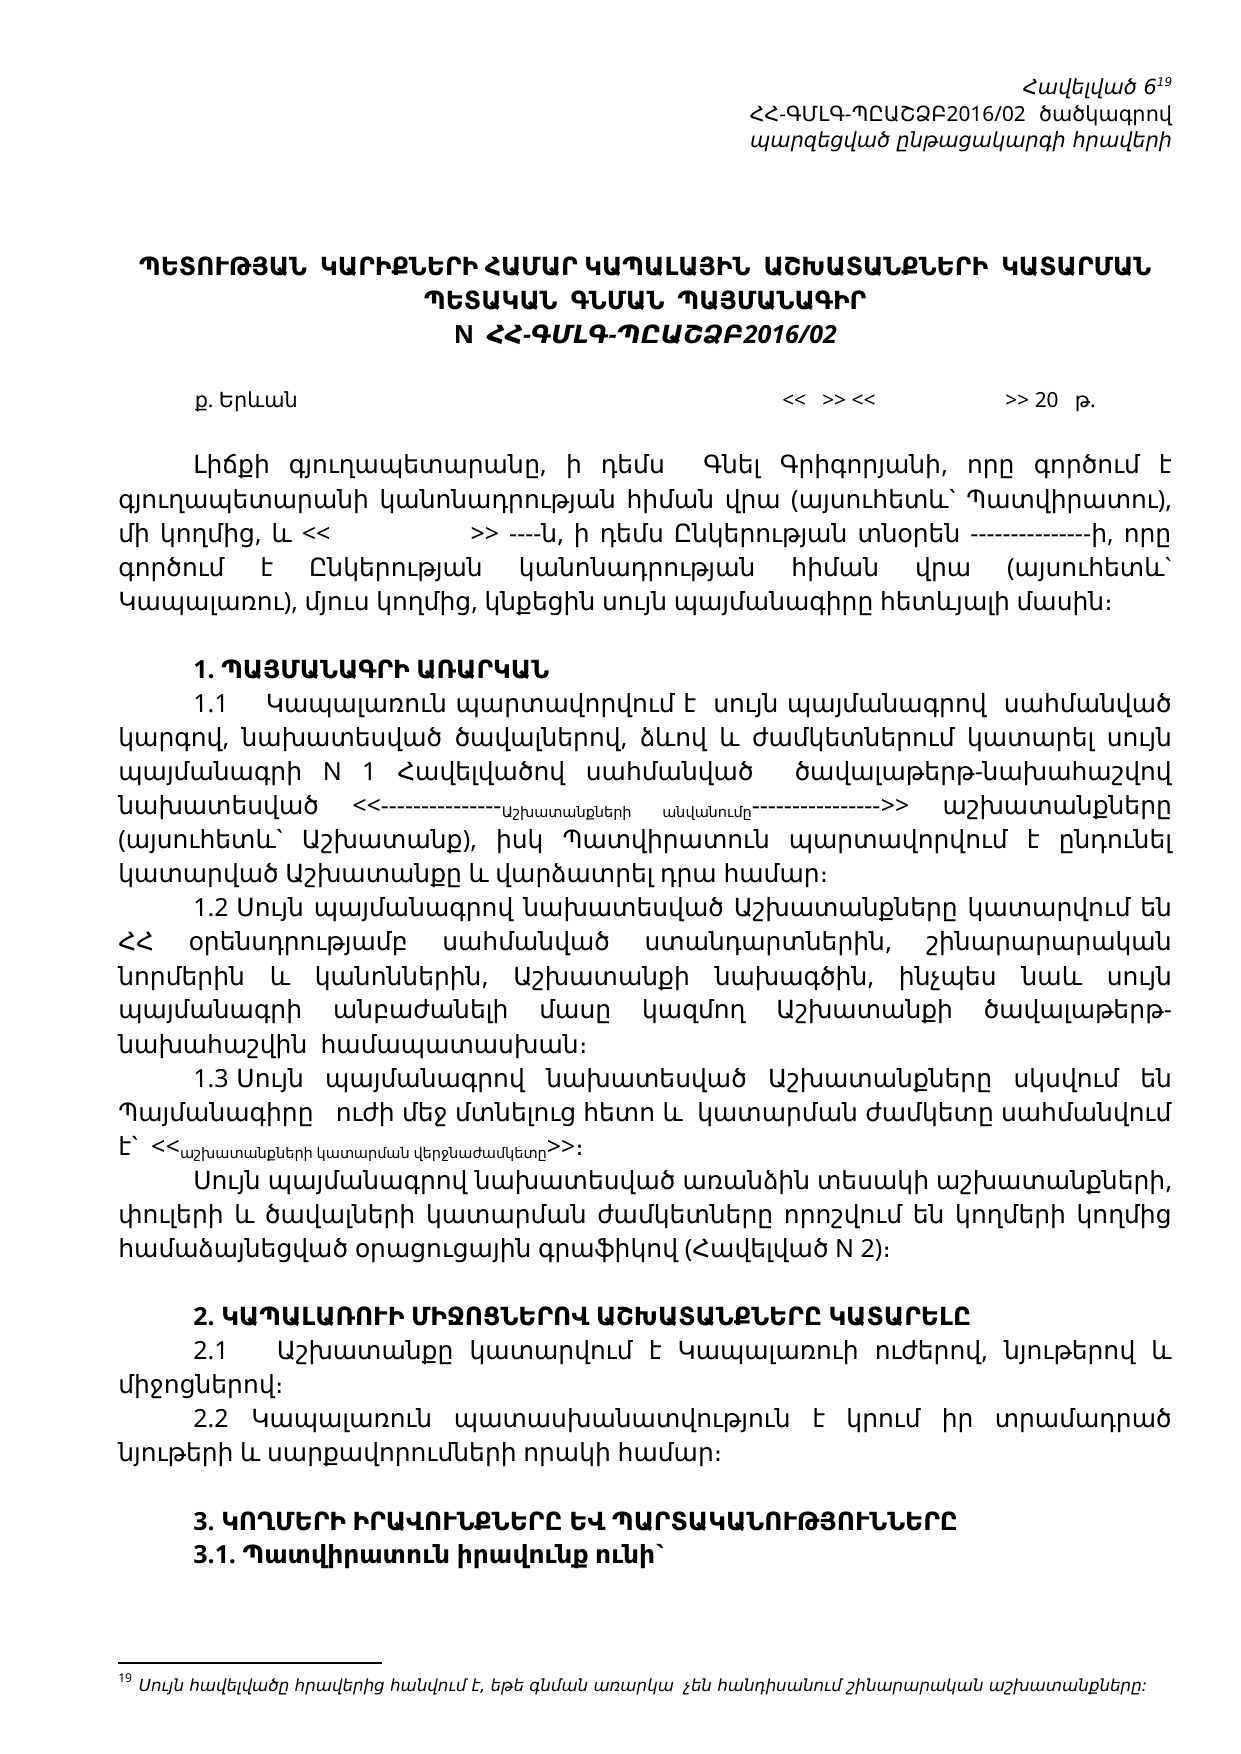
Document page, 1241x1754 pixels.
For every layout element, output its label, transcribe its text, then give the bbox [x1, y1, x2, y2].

text Լիճքի գյուղապետարանը, ի դեմս Գնել Գրիգորյանի, որը գործում է գյուղապետարանի կանոնադրության հիման վրա (այսուհետև` Պատվիրատու), մի կողմից, և << >> ----ն, ի դեմս Ընկերության տնօրեն ---------------ի, որը գործում է Ընկերության կանոնադրության հիման վրա (այսուհետև` Կապալառու), մյուս կողմից, կնքեցին սույն պայմանագիրը հետևյալի մասին։ [118, 447, 1172, 617]
text 2. ԿԱՊԱԼԱՌՈՒԻ ՄԻՋՈՑՆԵՐՈՎ ԱՇԽԱՏԱՆՔՆԵՐԸ ԿԱՏԱՐԵԼԸ [118, 1299, 1172, 1333]
text 1.2 Սույն պայմանագրով նախատեսված Աշխատանքները կատարվում են ՀՀ օրենսդրությամբ սահմանված ստանդարտներին, շինարարարական նորմերին և կանոններին, Աշխատանքի նախագծին, ինչպես նաև սույն պայմանագրի անբաժանելի մասը կազմող Աշխատանքի ծավալաթերթ-նախահաշվին համապատասխան։ [118, 890, 1172, 1060]
text Հավելված 6 [118, 75, 1172, 99]
text ՀՀ-ԳՄԼԳ-ՊԸԱՇՁԲ2016/02 ծածկագրով [118, 99, 1172, 128]
text N ՀՀ-ԳՄԼԳ-ՊԸԱՇՁԲ2016/02 [103, 317, 1172, 351]
text 3. ԿՈՂՄԵՐԻ ԻՐԱՎՈՒՆՔՆԵՐԸ ԵՎ ՊԱՐՏԱԿԱՆՈՒԹՅՈՒՆՆԵՐԸ [118, 1503, 1172, 1537]
text 2.2 Կապալառուն պատասխանատվություն է կրում իր տրամադրած նյութերի և սարքավորումների որակի համար։ [118, 1401, 1172, 1469]
text պարզեցված ընթացակարգի հրավերի [118, 128, 1172, 152]
text 1. ՊԱՅՄԱՆԱԳՐԻ ԱՌԱՐԿԱՆ [118, 652, 1172, 686]
text ՊԵՏՈՒԹՅԱՆ ԿԱՐԻՔՆԵՐԻ ՀԱՄԱՐ ԿԱՊԱԼԱՅԻՆ ԱՇԽԱՏԱՆՔՆԵՐԻ ԿԱՏԱՐՄԱՆ [103, 248, 1172, 282]
text 1.1 Կապալառուն պարտավորվում է սույն պայմանագրով սահմանված կարգով, նախատեսված ծավալներով, ձևով և ժամկետներում կատարել սույն պայմանագրի N 1 Հավելվածով սահմանված ծավալաթերթ-նախահաշվով նախատեսված <<---------------Աշխատանքների անվանումը---------------->> աշխատանքները (այսուհետև` Աշխատանք), իսկ Պատվիրատուն պարտավորվում է ընդունել կատարված Աշխատանքը և վարձատրել դրա համար։ [118, 686, 1172, 890]
text ՊԵՏԱԿԱՆ ԳՆՄԱՆ ՊԱՅՄԱՆԱԳԻՐ [103, 282, 1172, 317]
text Սույն պայմանագրով նախատեսված առանձին տեսակի աշխատանքների, փուլերի և ծավալների կատարման ժամկետները որոշվում են կողմերի կողմից համաձայնեցված օրացուցային գրաֆիկով (Հավելված N 2)։ [118, 1162, 1172, 1265]
text ք. Երևան << >> << >> 20 թ. [118, 385, 1172, 413]
text 2.1 Աշխատանքը կատարվում է Կապալառուի ուժերով, նյութերով և միջոցներով։ [118, 1333, 1172, 1401]
text 3.1. Պատվիրատուն իրավունք ունի` [118, 1537, 1172, 1571]
text 1.3 Սույն պայմանագրով նախատեսված Աշխատանքները սկսվում են Պայմանագիրը ուժի մեջ մտնելուց հետո և կատարման ժամկետը սահմանվում է` <<աշխատանքների կատարման վերջնաժամկետը>>։ [118, 1060, 1172, 1162]
